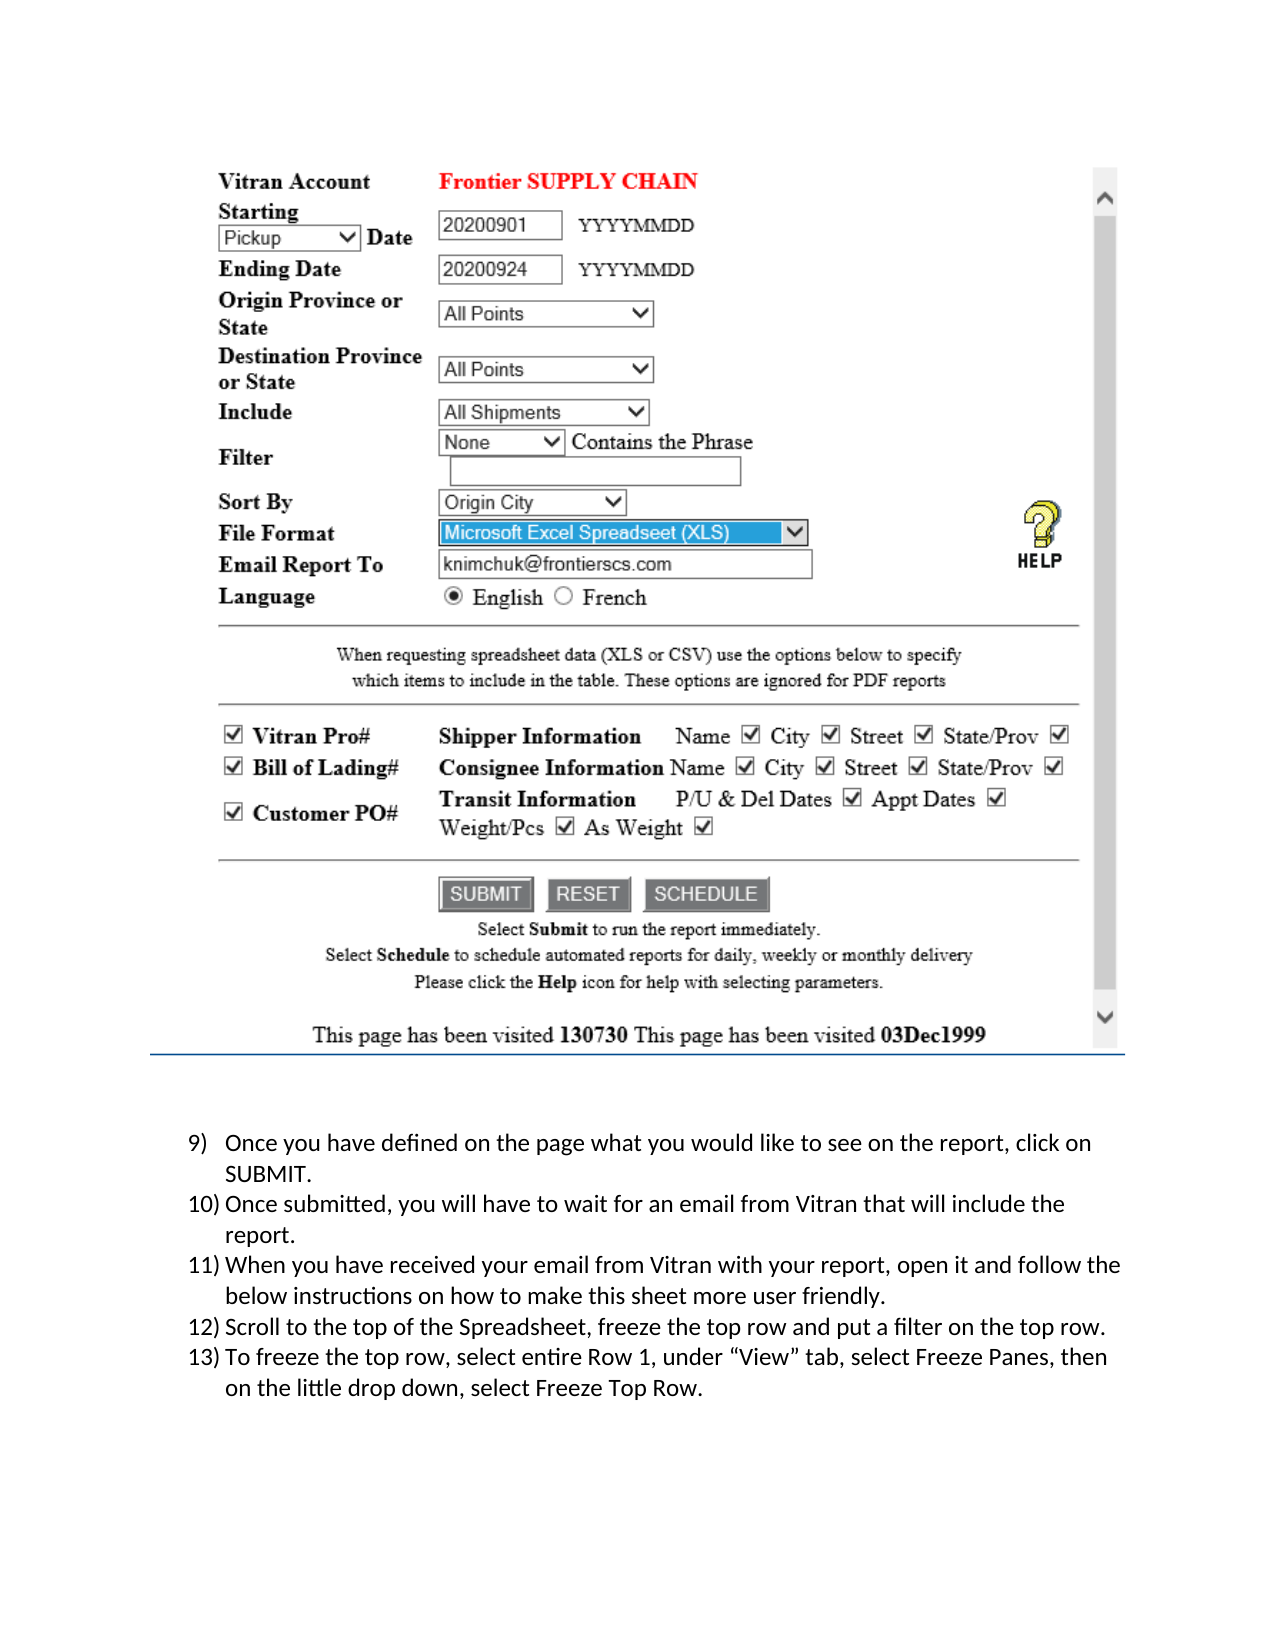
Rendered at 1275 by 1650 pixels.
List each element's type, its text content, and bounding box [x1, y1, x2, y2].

picture [150, 150, 1125, 1064]
list When you have received your email from Vitran with your report, open it and follow the below instructions on how to make this sheet more user friendly. [187, 1249, 1125, 1311]
list To freeze the top row, select entire Row 1, under “View” tab, select Freeze Panes, then on the little drop down, select Freeze Top Row. [187, 1341, 1125, 1402]
list Once submitted, you will have to wait for an email from Vitran that will include the report. [187, 1188, 1125, 1249]
list Once you have defined on the page what you would like to see on the report, click on SUBMIT. [187, 1127, 1125, 1188]
list Scroll to the top of the Spreadsheet, freeze the top row and put a filter on the top row. [187, 1311, 1125, 1341]
